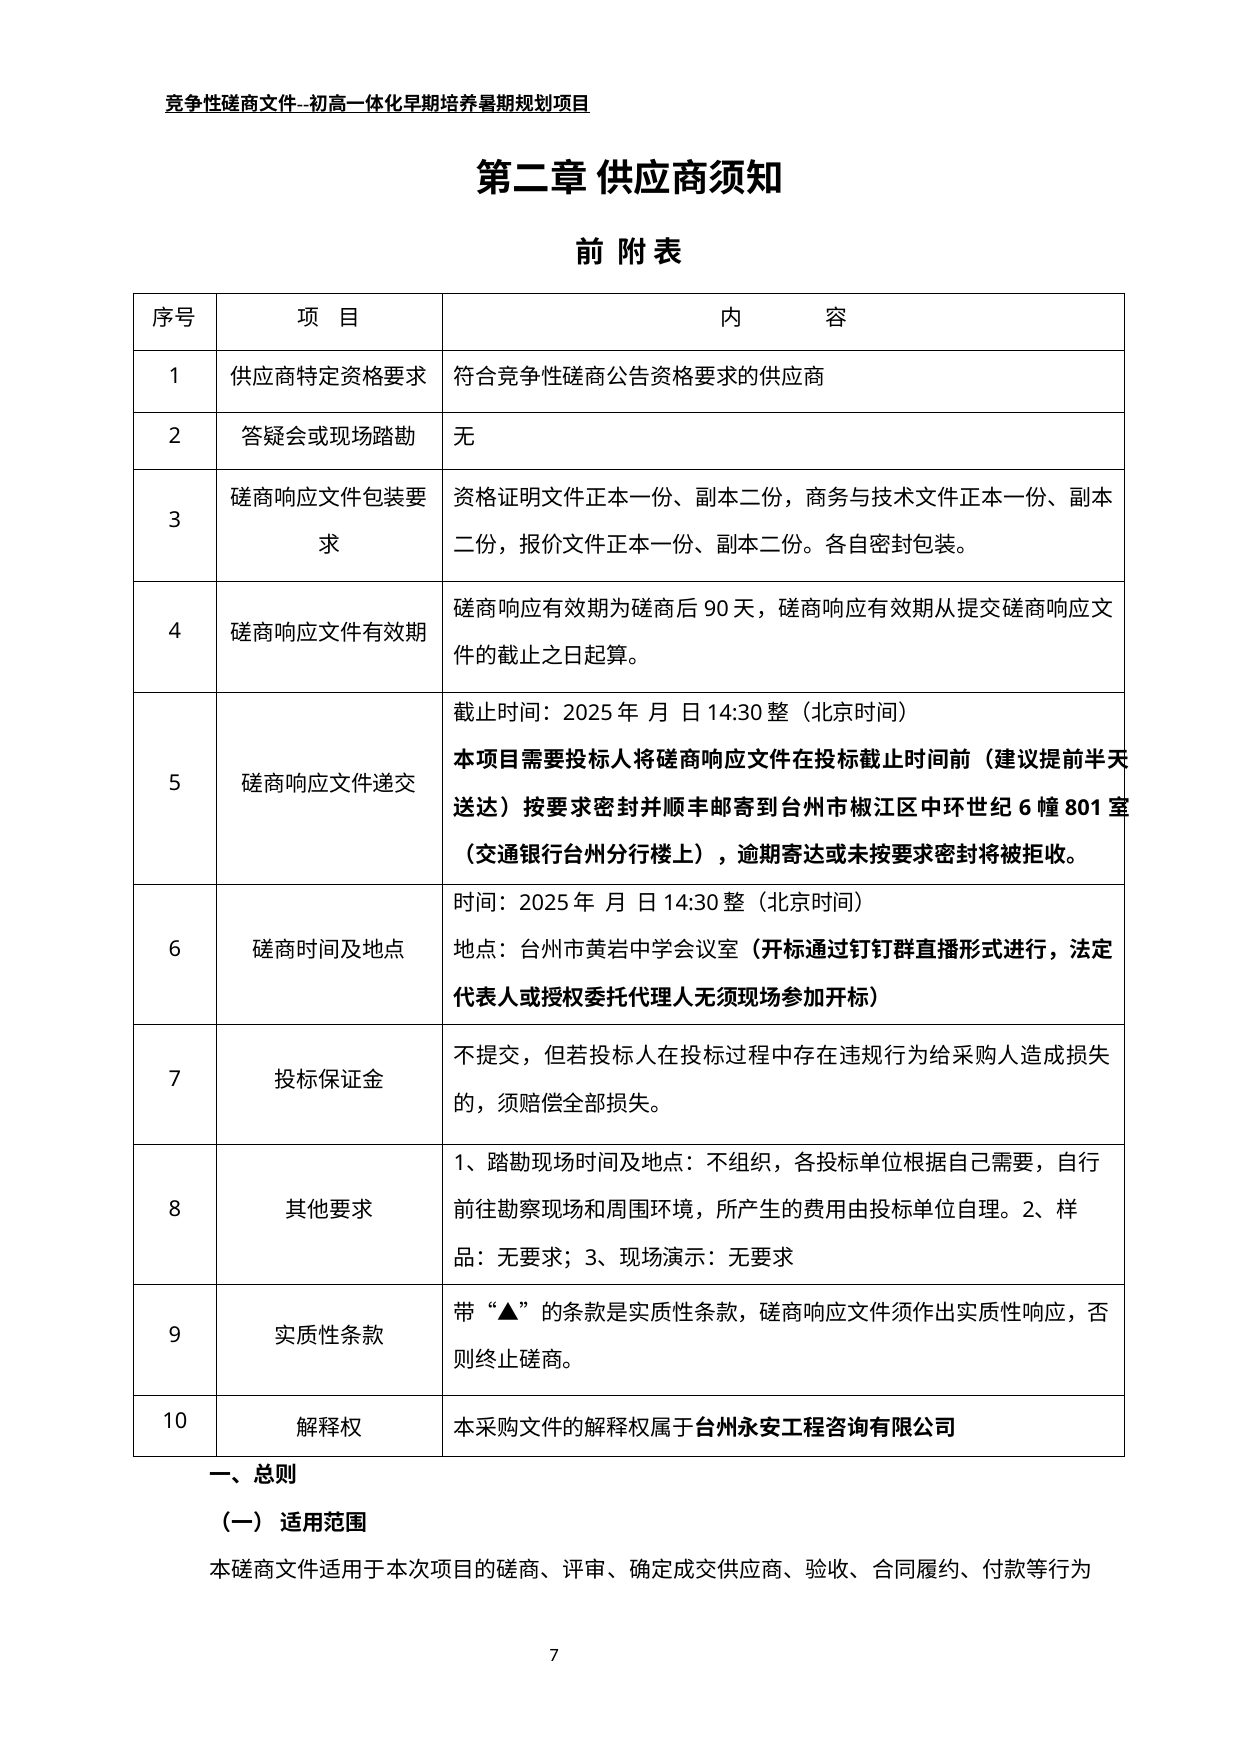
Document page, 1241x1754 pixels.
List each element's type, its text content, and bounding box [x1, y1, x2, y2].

table_cell 磋商响应文件有效期 [217, 582, 442, 692]
table_cell 不提交，但若投标人在投标过程中存在违规行为给采购人造成损失的，须赔偿全部损失。 [443, 1025, 1124, 1144]
table_cell 2 [134, 413, 216, 469]
text （一） 适用范围 [165, 1505, 1092, 1536]
table_cell 6 [134, 885, 216, 1024]
list 第二章 供应商须知 [165, 148, 1092, 202]
table_cell 5 [134, 693, 216, 883]
table_header 内 容 [443, 294, 1124, 349]
text 前 附 表 [165, 229, 1092, 271]
table_cell 磋商时间及地点 [217, 885, 442, 1024]
table_cell 磋商响应有效期为磋商后90天，磋商响应有效期从提交磋商响应文件的截止之日起算。 [443, 582, 1124, 692]
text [165, 1552, 1092, 1584]
table_cell 带“▲”的条款是实质性条款，磋商响应文件须作出实质性响应，否则终止磋商。 [443, 1285, 1124, 1395]
table_cell 答疑会或现场踏勘 [217, 413, 442, 469]
table_cell 解释权 [217, 1396, 442, 1456]
table_cell 10 [134, 1396, 216, 1456]
table_cell 磋商响应文件包装要求 [217, 470, 442, 581]
table_header 项 目 [217, 294, 442, 349]
table_cell 其他要求 [217, 1145, 442, 1284]
table_cell 符合竞争性磋商公告资格要求的供应商 [443, 351, 1124, 412]
table_cell 截止时间：2025年 月 日14:30整（北京时间） 本项目需要投标人将磋商响应文件在投标截止时间前（建议提前半天送达）按要求密封并顺丰邮寄到台州市椒江区中环世纪6幢801室（交通银行台州分行楼上），逾期寄达或未按要求密封将被拒收。 [443, 693, 1124, 883]
table_cell 资格证明文件正本一份、副本二份，商务与技术文件正本一份、副本二份，报价文件正本一份、副本二份。各自密封包装。 [443, 470, 1124, 581]
table_cell 投标保证金 [217, 1025, 442, 1144]
table_cell 无 [443, 413, 1124, 469]
table_header 序号 [134, 294, 216, 349]
table_cell 供应商特定资格要求 [217, 351, 442, 412]
table_cell 本采购文件的解释权属于台州永安工程咨询有限公司 [443, 1396, 1124, 1456]
table_cell 9 [134, 1285, 216, 1395]
table_cell 7 [134, 1025, 216, 1144]
table_cell 1、踏勘现场时间及地点：不组织，各投标单位根据自己需要，自行前往勘察现场和周围环境，所产生的费用由投标单位自理。2、样品：无要求；3、现场演示：无要求 [443, 1145, 1124, 1284]
table_cell 4 [134, 582, 216, 692]
text 一、总则 [165, 1457, 1092, 1489]
table_cell 8 [134, 1145, 216, 1284]
table_cell 3 [134, 470, 216, 581]
table_cell 1 [134, 351, 216, 412]
table_cell 时间：2025年 月 日14:30整（北京时间） 地点：台州市黄岩中学会议室（开标通过钉钉群直播形式进行，法定代表人或授权委托代理人无须现场参加开标） [443, 885, 1124, 1024]
table_cell 实质性条款 [217, 1285, 442, 1395]
table_cell 磋商响应文件递交 [217, 693, 442, 883]
